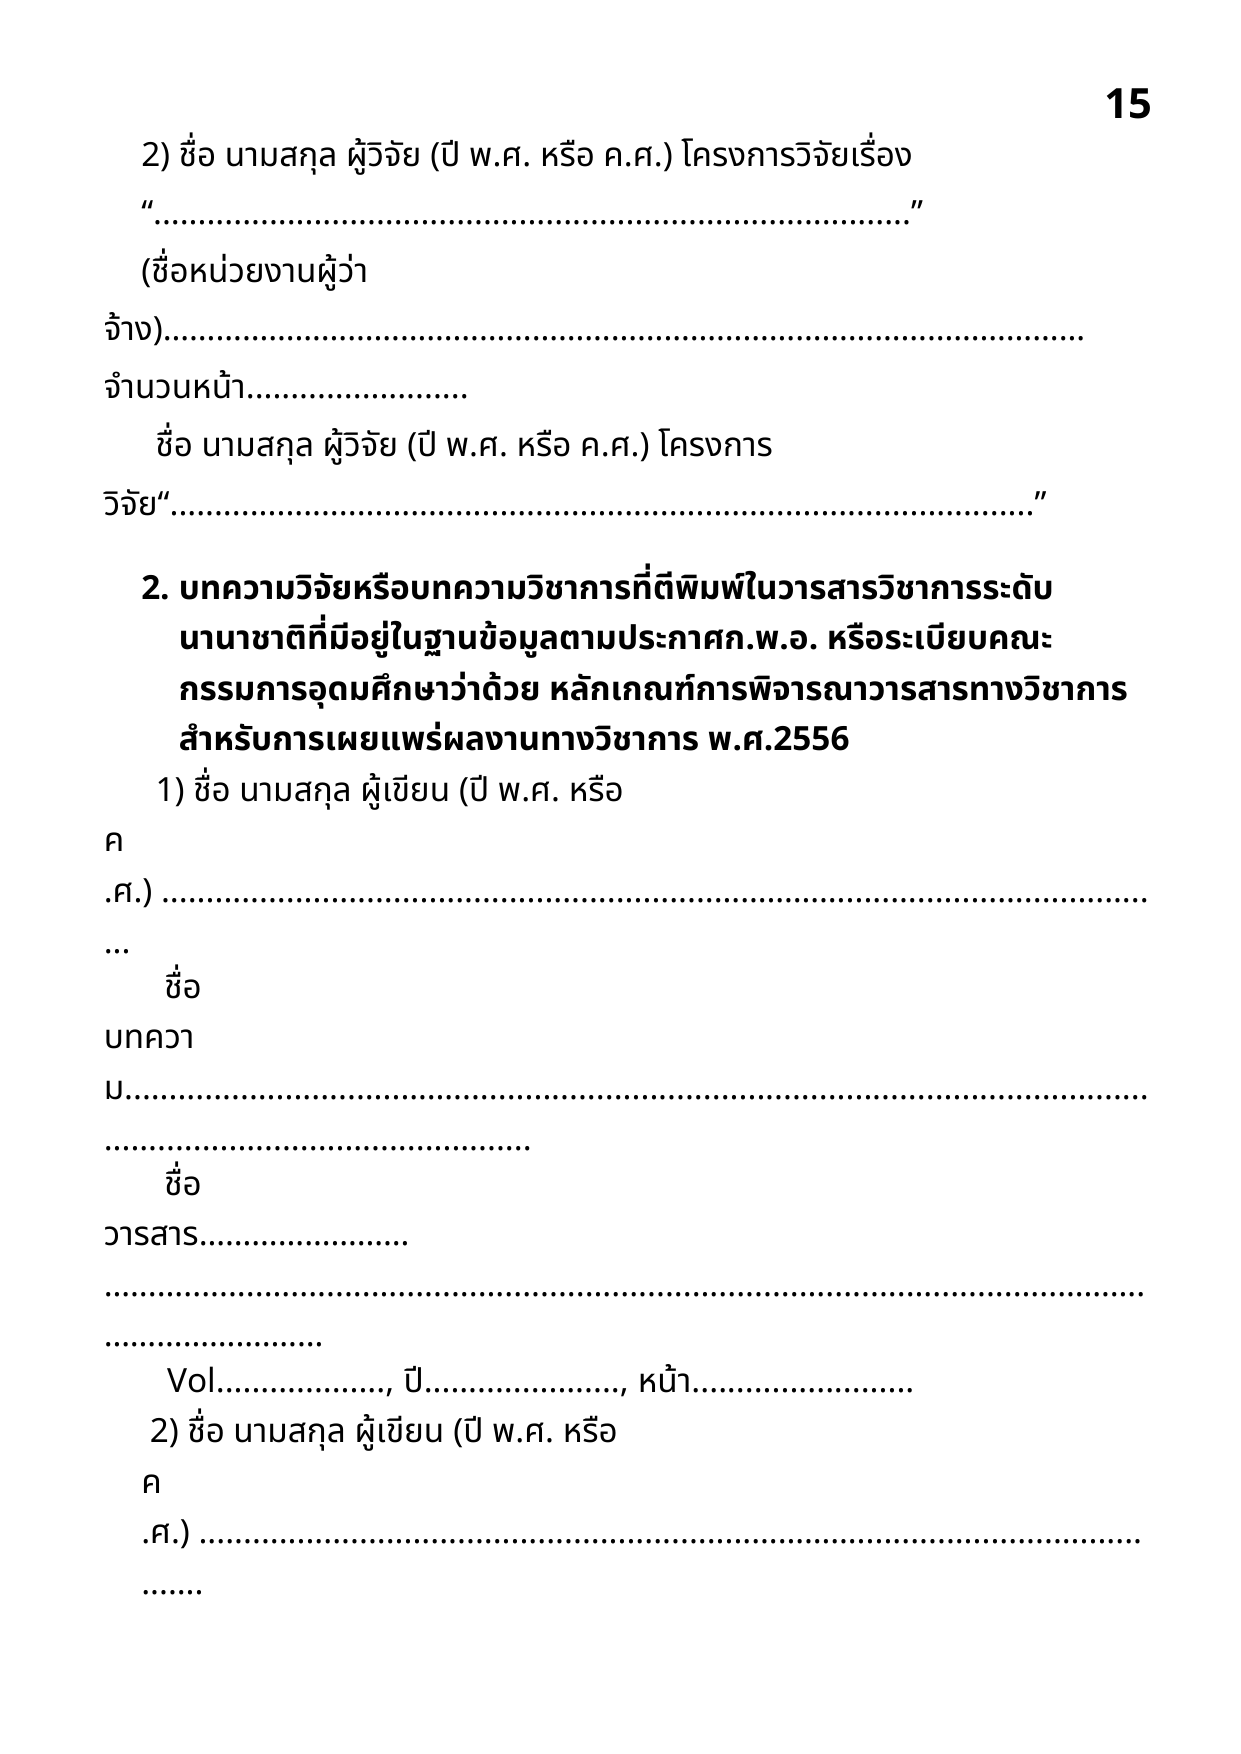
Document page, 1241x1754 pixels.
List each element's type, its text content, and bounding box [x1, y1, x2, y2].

text 2) ชื่อ นามสกุล ผู้วิจัย (ปี พ.ศ. หรือ ค.ศ.) โครงการวิจัยเรื่อง “.....................................................................................” [141, 131, 1152, 239]
list บทความวิจัยหรือบทความวิชาการที่ตีพิมพ์ในวารสารวิชาการระดับนานาชาติที่มีอยู่ในฐานข้อมูลตามประกาศก.พ.อ. หรือระเบียบคณะกรรมการอุดมศึกษาว่าด้วย หลักเกณฑ์การพิจารณาวารสารทางวิชาการสำหรับการเผยแพร่ผลงานทางวิชาการ พ.ศ.2556 [141, 563, 1152, 766]
text 2) ชื่อ นามสกุล ผู้เขียน (ปี พ.ศ. หรือ ค.ศ.) ..............................................................…………....................................... [141, 1407, 1152, 1604]
text (ชื่อหน่วยงานผู้ว่าจ้าง)…………………………………………………………………………………………… จำนวนหน้า......................... [103, 247, 1152, 414]
text ชื่อวารสาร………………………........................................................................................................……….……………….…… [103, 1160, 1152, 1357]
text ชื่อบทความ...............................…….............................................................................................................................. [103, 963, 1152, 1160]
text Vol..................., ปี......................, หน้า......................... [141, 1357, 1152, 1407]
text 1) ชื่อ นามสกุล ผู้เขียน (ปี พ.ศ. หรือ ค.ศ.) ..............................................................……………..................................... [103, 766, 1152, 963]
